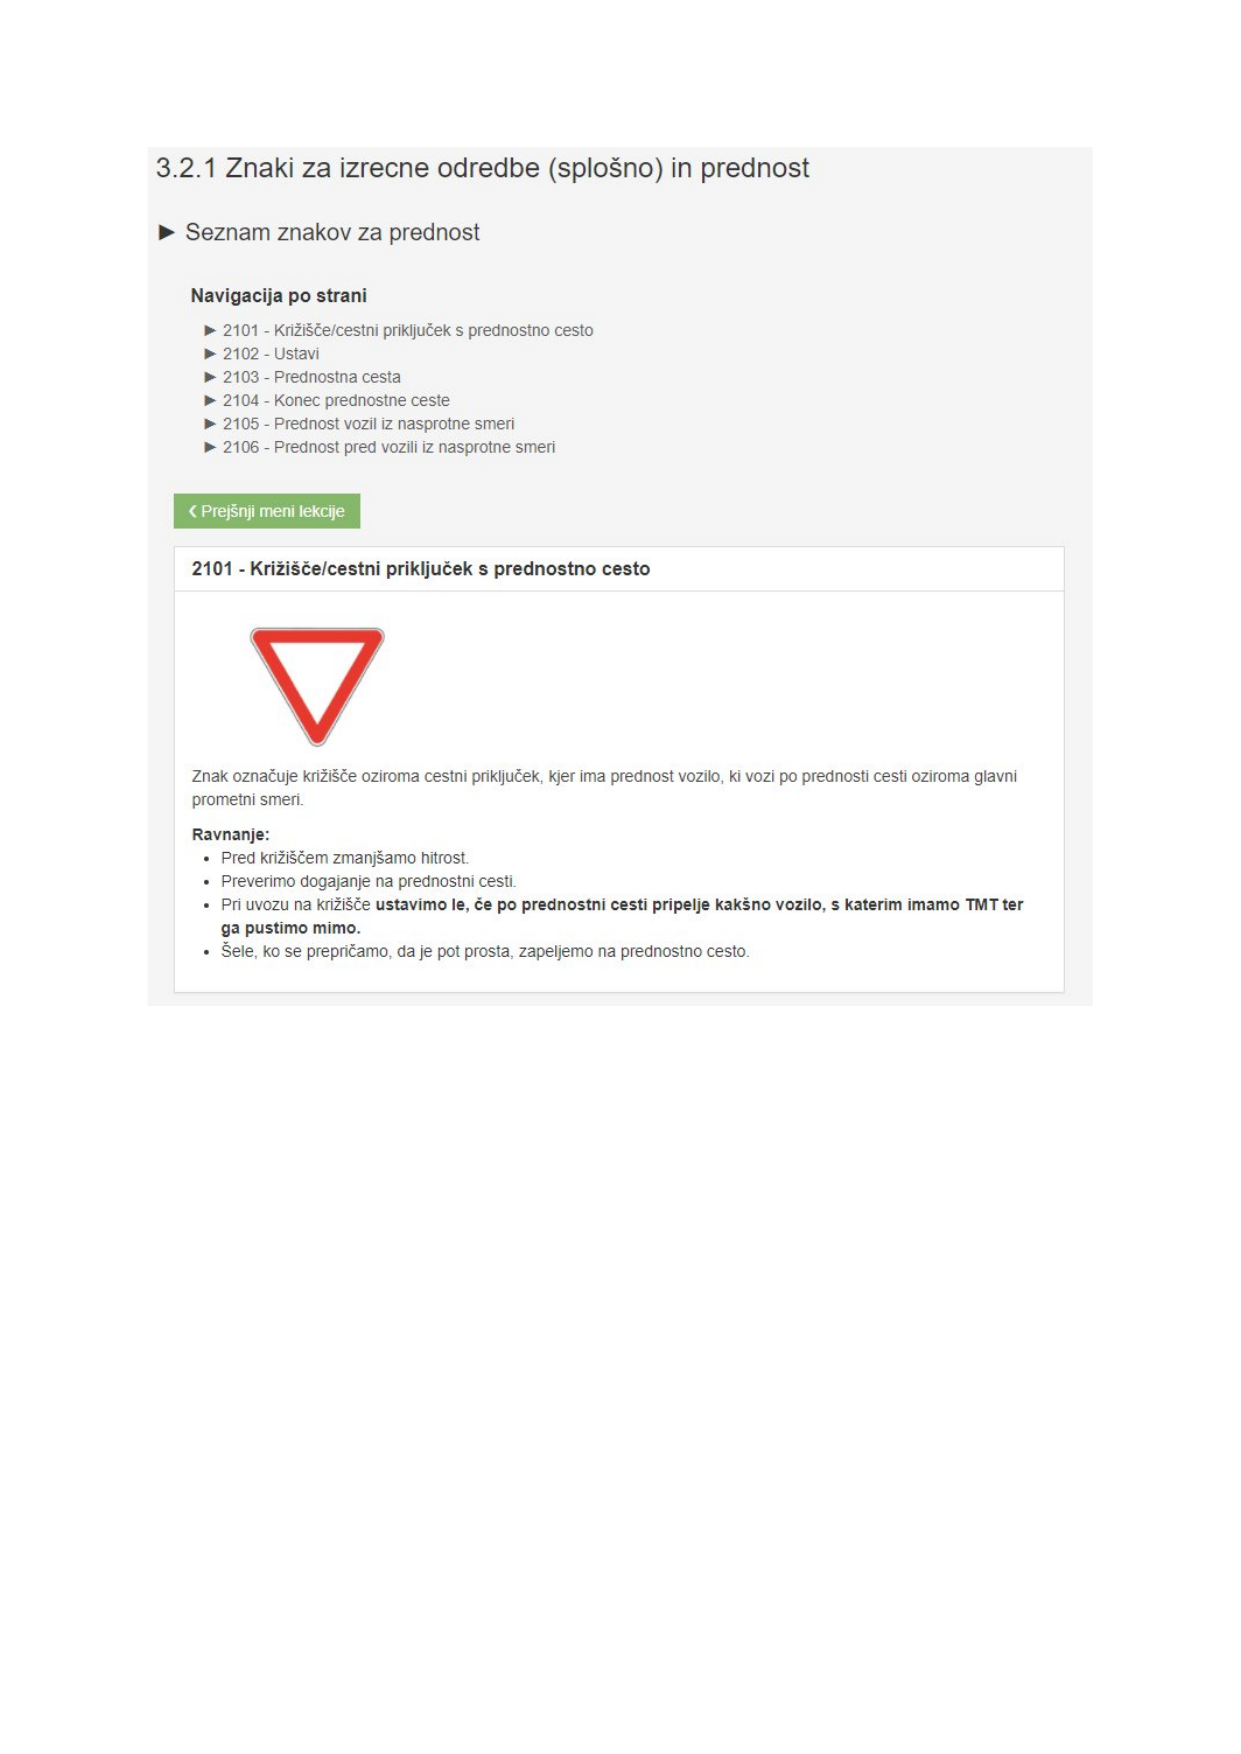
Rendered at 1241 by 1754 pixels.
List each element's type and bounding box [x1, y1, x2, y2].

picture [147, 147, 1093, 1006]
